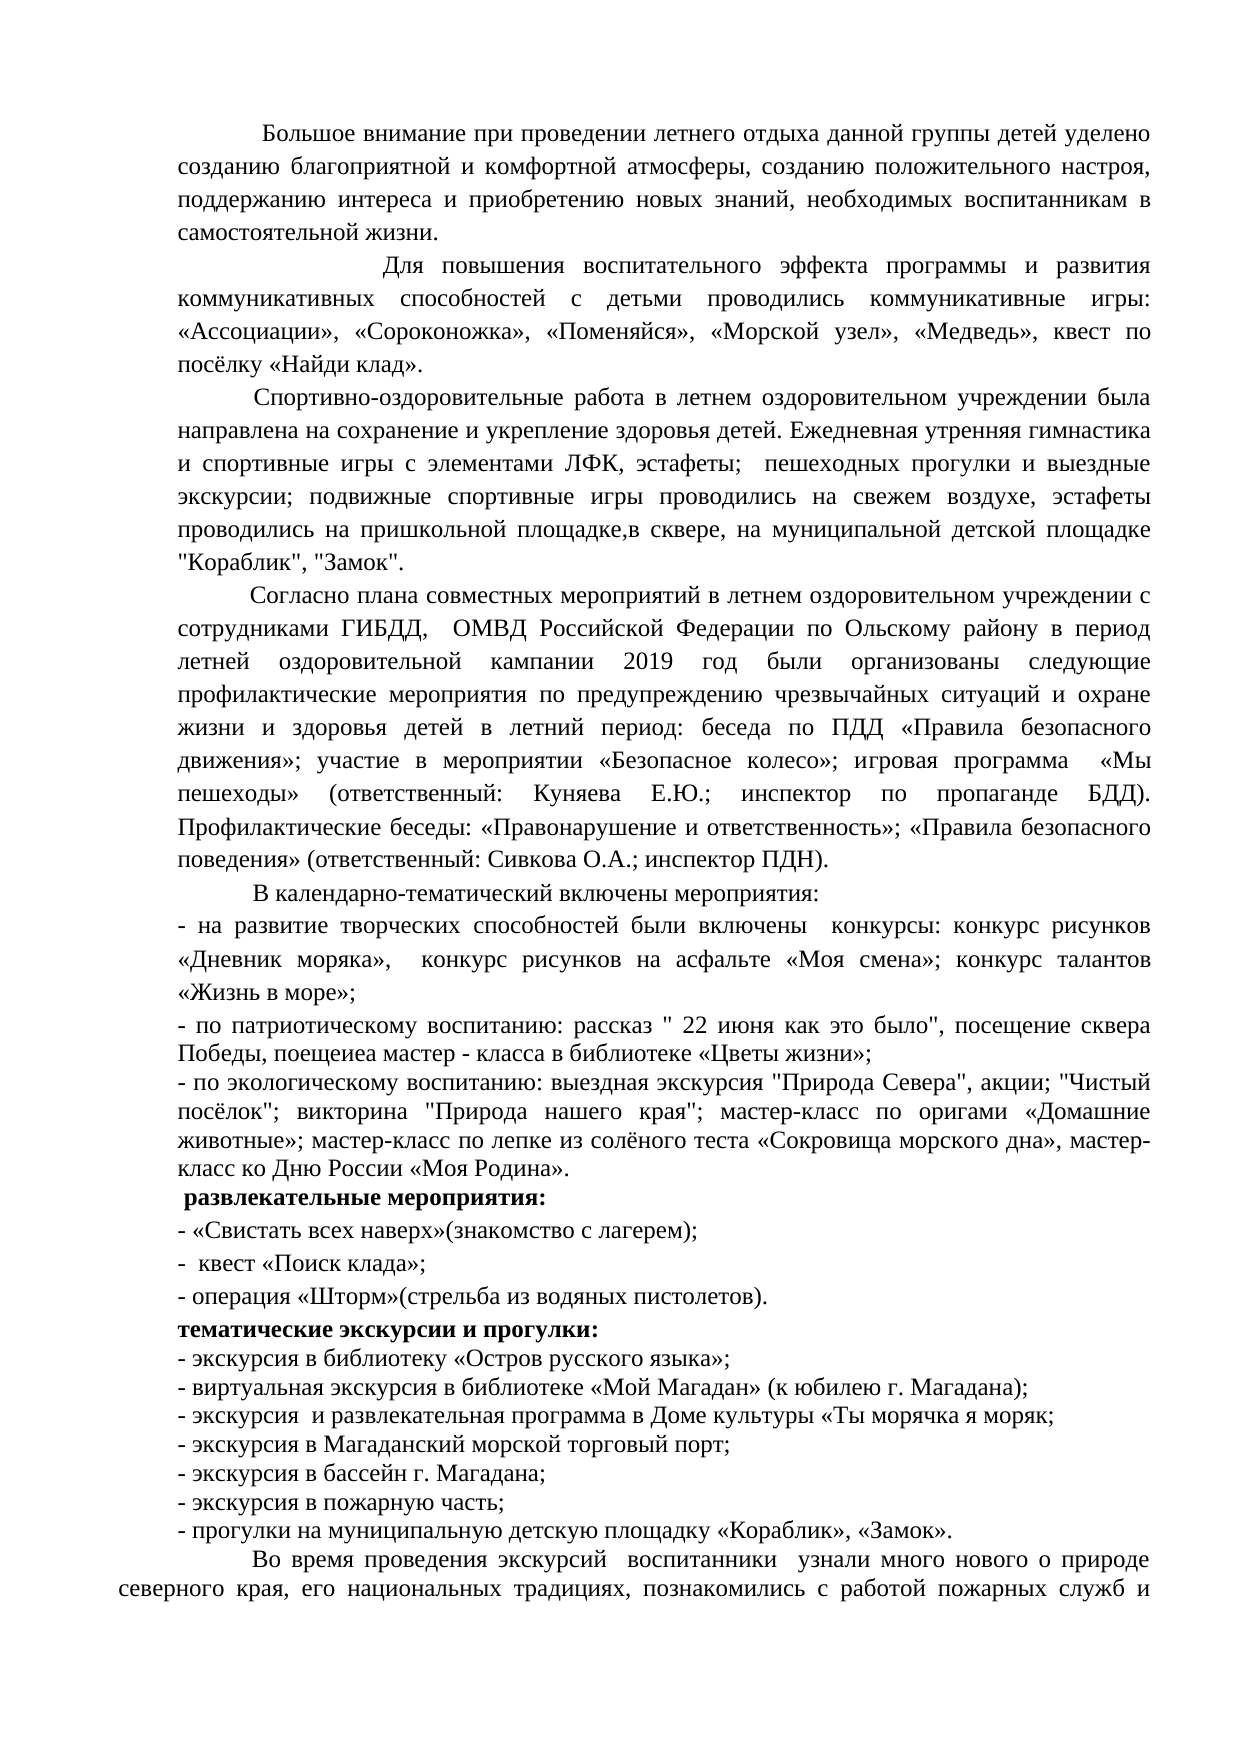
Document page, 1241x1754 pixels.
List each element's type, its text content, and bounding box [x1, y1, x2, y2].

text Спортивно-оздоровительные работа в летнем оздоровительном учреждении была направлена на сохранение и укрепление здоровья детей. Ежедневная утренняя гимнастика и спортивные игры с элементами ЛФК, эстафеты; пешеходных прогулки и выездные экскурсии; подвижные спортивные игры проводились на свежем воздухе, эстафеты проводились на пришкольной площадке,в сквере, на муниципальной детской площадке "Кораблик", "Замок". [177, 382, 1152, 576]
text - по экологическому воспитанию: выездная экскурсия "Природа Севера", акции; "Чистый посёлок"; викторина "Природа нашего края"; мастер-класс по оригами «Домашние животные»; мастер-класс по лепке из солёного теста «Сокровища морского дна», мастер-класс ко Дню России «Моя Родина». [177, 1067, 1152, 1182]
text тематические экскурсии и прогулки: [177, 1314, 1152, 1343]
text - экскурсия в Магаданский морской торговый порт; [177, 1429, 1152, 1458]
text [118, 1544, 1152, 1602]
text - прогулки на муниципальную детскую площадку «Кораблик», «Замок». [177, 1516, 1152, 1544]
text Большое внимание при проведении летнего отдыха данной группы детей уделено созданию благоприятной и комфортной атмосферы, созданию положительного настроя, поддержанию интереса и приобретению новых знаний, необходимых воспитанникам в самостоятельной жизни. [177, 118, 1152, 246]
text - экскурсия в пожарную часть; [177, 1487, 1152, 1516]
text - «Свистать всех наверх»(знакомство с лагерем); [177, 1215, 1152, 1244]
text В календарно-тематический включены мероприятия: [177, 878, 1152, 906]
text Согласно плана совместных мероприятий в летнем оздоровительном учреждении с сотрудниками ГИБДД, ОМВД Российской Федерации по Ольскому району в период летней оздоровительной кампании 2019 год были организованы следующие профилактические мероприятия по предупреждению чрезвычайных ситуаций и охране жизни и здоровья детей в летний период: беседа по ПДД «Правила безопасного движения»; участие в мероприятии «Безопасное колесо»; игровая программа «Мы пешеходы» (ответственный: Куняева Е.Ю.; инспектор по пропаганде БДД). Профилактические беседы: «Правонарушение и ответственность»; «Правила безопасного поведения» (ответственный: Сивкова О.А.; инспектор ПДН). [177, 580, 1152, 873]
text - экскурсия и развлекательная программа в Доме культуры «Ты морячка я моряк; [177, 1401, 1152, 1429]
text - по патриотическому воспитанию: рассказ " 22 июня как это было", посещение сквера Победы, поещеиеа мастер - класса в библиотеке «Цветы жизни»; [177, 1010, 1152, 1067]
text Для повышения воспитательного эффекта программы и развития коммуникативных способностей с детьми проводились коммуникативные игры: «Ассоциации», «Сороконожка», «Поменяйся», «Морской узел», «Медведь», квест по посёлку «Найди клад». [177, 250, 1152, 378]
text развлекательные мероприятия: [177, 1182, 1152, 1211]
text - экскурсия в библиотеку «Остров русского языка»; [177, 1343, 1152, 1372]
text - экскурсия в бассейн г. Магадана; [177, 1458, 1152, 1487]
text - виртуальная экскурсия в библиотеке «Мой Магадан» (к юбилею г. Магадана); [177, 1372, 1152, 1401]
text - квест «Поиск клада»; [177, 1248, 1152, 1277]
text - на развитие творческих способностей были включены конкурсы: конкурс рисунков «Дневник моряка», конкурс рисунков на асфальте «Моя смена»; конкурс талантов «Жизнь в море»; [177, 911, 1152, 1005]
text - операция «Шторм»(стрельба из водяных пистолетов). [177, 1281, 1152, 1310]
